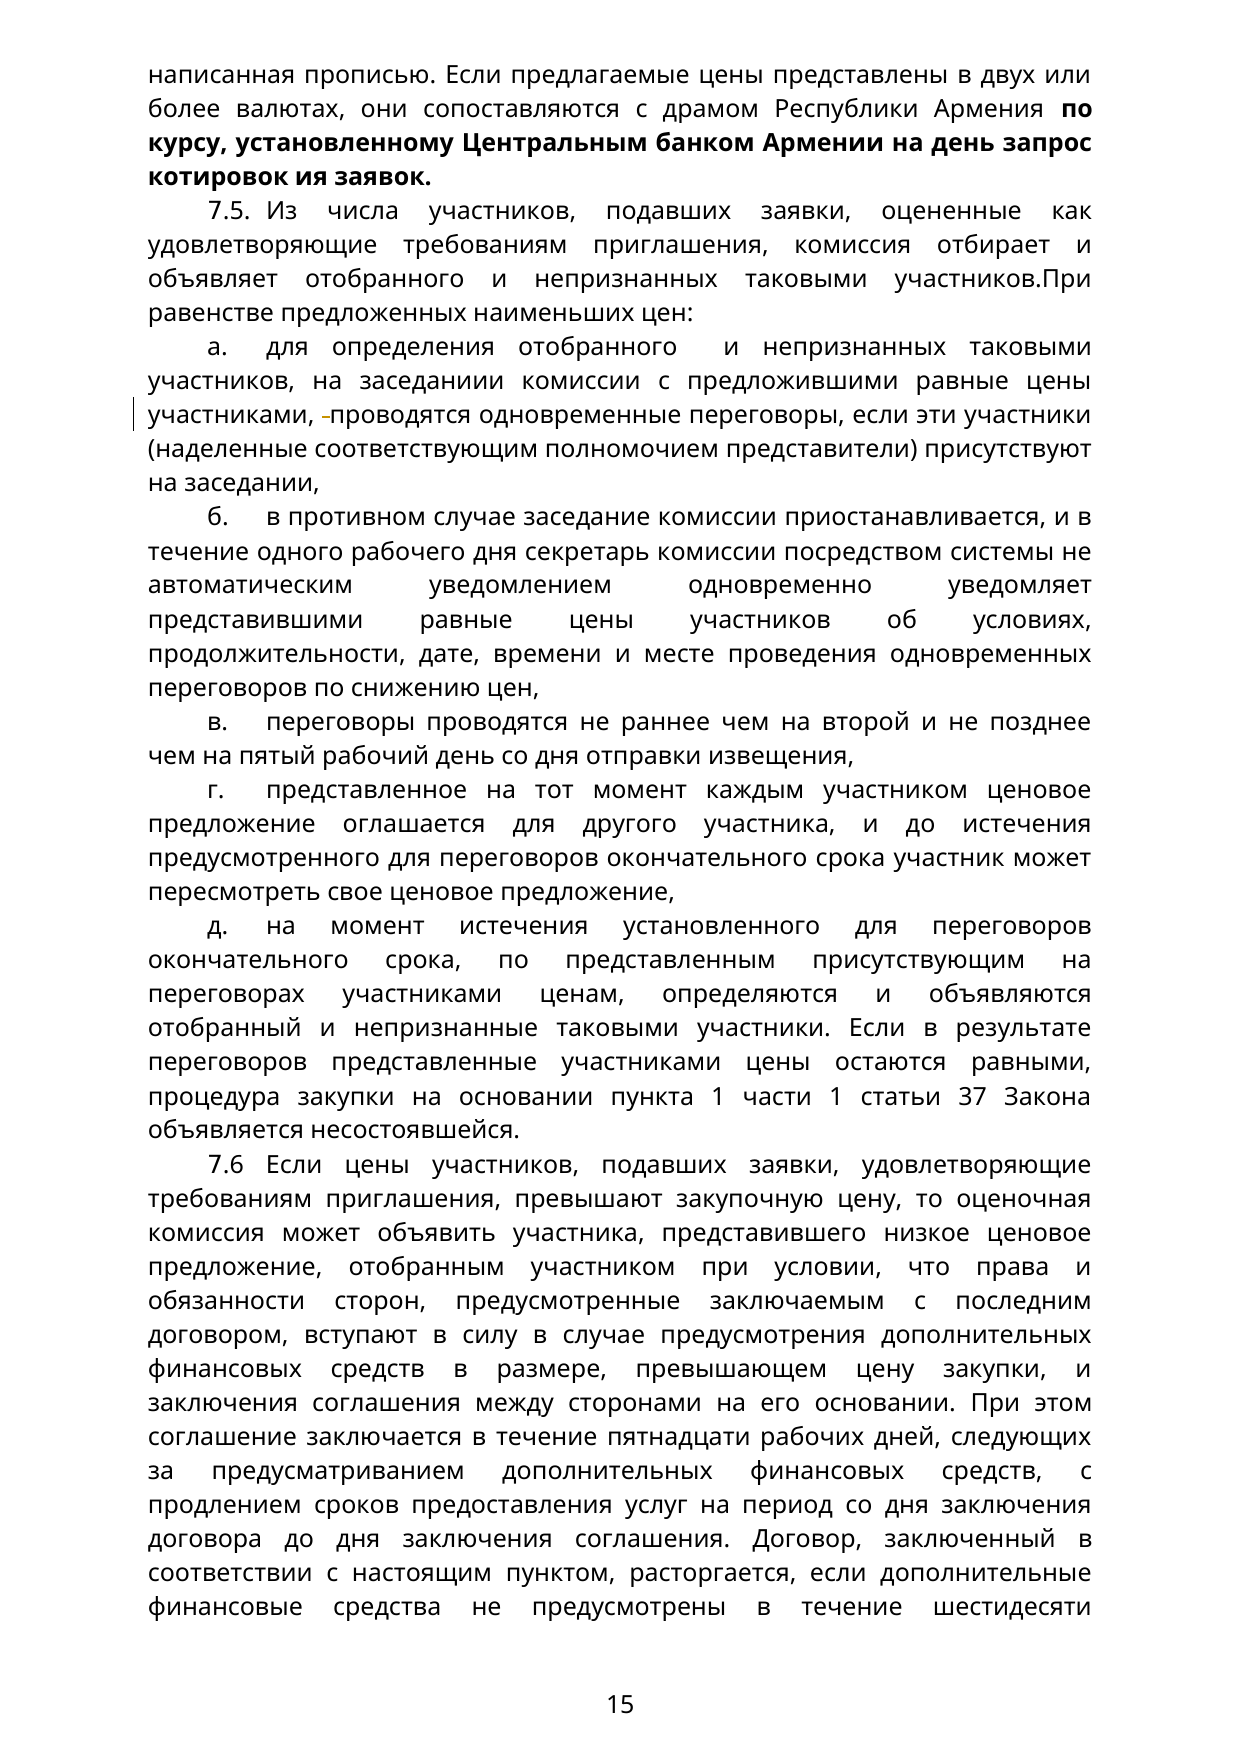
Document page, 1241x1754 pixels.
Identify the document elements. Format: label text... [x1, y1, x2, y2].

text д. на момент истечения установленного для переговоров окончательного срока, по представленным присутствующим на переговорах участниками ценам, определяются и объявляются отобранный и непризнанные таковыми участники. Если в результате переговоров представленные участниками цены остаются равными, процедура закупки на основании пункта 1 части 1 статьи 37 Закона объявляется несостоявшейся. [148, 908, 1092, 1146]
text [148, 1146, 1092, 1623]
text в. переговоры проводятся не раннее чем на второй и не позднее чем на пятый рабочий день со дня отправки извещения, [148, 703, 1092, 772]
text г. представленное на тот момент каждым участником ценовое предложение оглашается для другого участника, и до истечения предусмотренного для переговоров окончательного срока участник может пересмотреть свое ценовое предложение, [148, 772, 1092, 908]
text а. для определения отобранного и непризнанных таковыми участников, на заседаниии комиссии с предложившими равные цены участниками, проводятся одновременные переговоры, если эти участники (наделенные соответствующим полномочием представители) присутствуют на заседании, [148, 329, 1092, 499]
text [148, 56, 1092, 192]
text б. в противном случае заседание комиссии приостанавливается, и в течение одного рабочего дня секретарь комиссии посредством системы не автоматическим уведомлением одновременно уведомляет представившими равные цены участников об условиях, продолжительности, дате, времени и месте проведения одновременных переговоров по снижению цен, [148, 499, 1092, 703]
text 7.5. Из числа участников, подавших заявки, оцененные как удовлетворяющие требованиям приглашения, комиссия отбирает и объявляет отобранного и непризнанных таковыми участников.При равенстве предложенных наименьших цен: [148, 192, 1092, 329]
